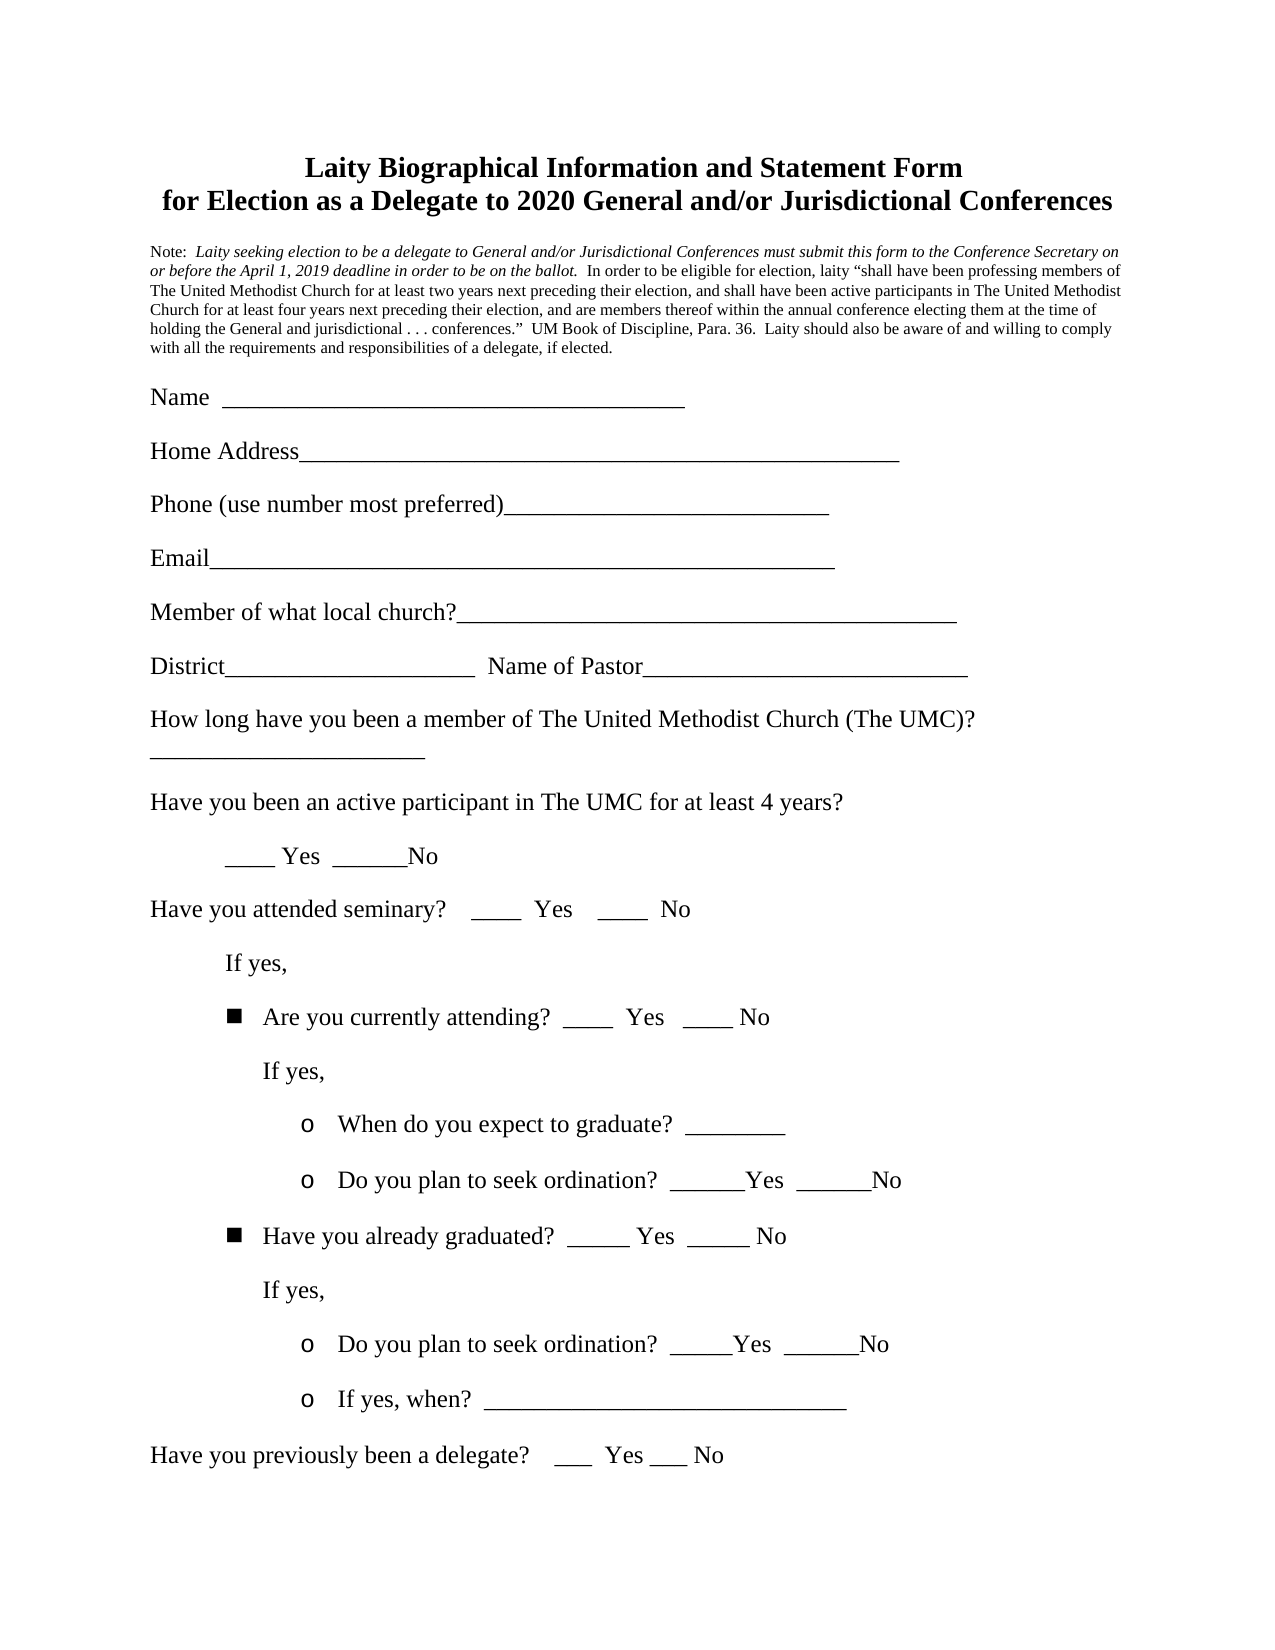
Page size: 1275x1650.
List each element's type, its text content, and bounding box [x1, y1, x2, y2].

text Have you attended seminary? ____ Yes ____ No [150, 894, 1125, 923]
list Do you plan to seek ordination? ______Yes ______No [300, 1165, 1125, 1196]
text How long have you been a member of The United Methodist Church (The UMC)? ______________________ [150, 704, 1125, 762]
text ____ Yes ______No [225, 841, 1125, 869]
text Phone (use number most preferred)__________________________ [150, 489, 1125, 518]
list Are you currently attending? ____ Yes ____ No [225, 1002, 1125, 1031]
text Laity Biographical Information and Statement Form for Election as a Delegate to 2020 General and/or Jurisdictional Conferences [150, 150, 1125, 217]
text Have you previously been a delegate? ___ Yes ___ No [150, 1440, 1125, 1469]
list Do you plan to seek ordination? _____Yes ______No [300, 1329, 1125, 1359]
text Note: Laity seeking election to be a delegate to General and/or Jurisdictional Conferences must submit this form to the Conference Secretary on or before the April 1, 2019 deadline in order to be on the ballot. In order to be eligible for election, laity “shall have been professing members of The United Methodist Church for at least two years next preceding their election, and shall have been active participants in The United Methodist Church for at least four years next preceding their election, and are members thereof within the annual conference electing them at the time of holding the General and jurisdictional . . . conferences.” UM Book of Discipline, Para. 36. Laity should also be aware of and willing to comply with all the requirements and responsibilities of a delegate, if elected. [150, 242, 1125, 357]
text District____________________ Name of Pastor__________________________ [150, 651, 1125, 679]
text Member of what local church?________________________________________ [150, 597, 1125, 626]
list If yes, when? _____________________________ [300, 1384, 1125, 1415]
list When do you expect to graduate? ________ [300, 1109, 1125, 1140]
list Have you already graduated? _____ Yes _____ No [225, 1221, 1125, 1250]
text Home Address________________________________________________ [150, 436, 1125, 464]
text Have you been an active participant in The UMC for at least 4 years? [150, 787, 1125, 816]
text If yes, [187, 1056, 1125, 1084]
text Email__________________________________________________ [150, 543, 1125, 572]
text If yes, [225, 948, 1125, 977]
text If yes, [262, 1275, 1125, 1304]
text Name _____________________________________ [150, 382, 1125, 411]
